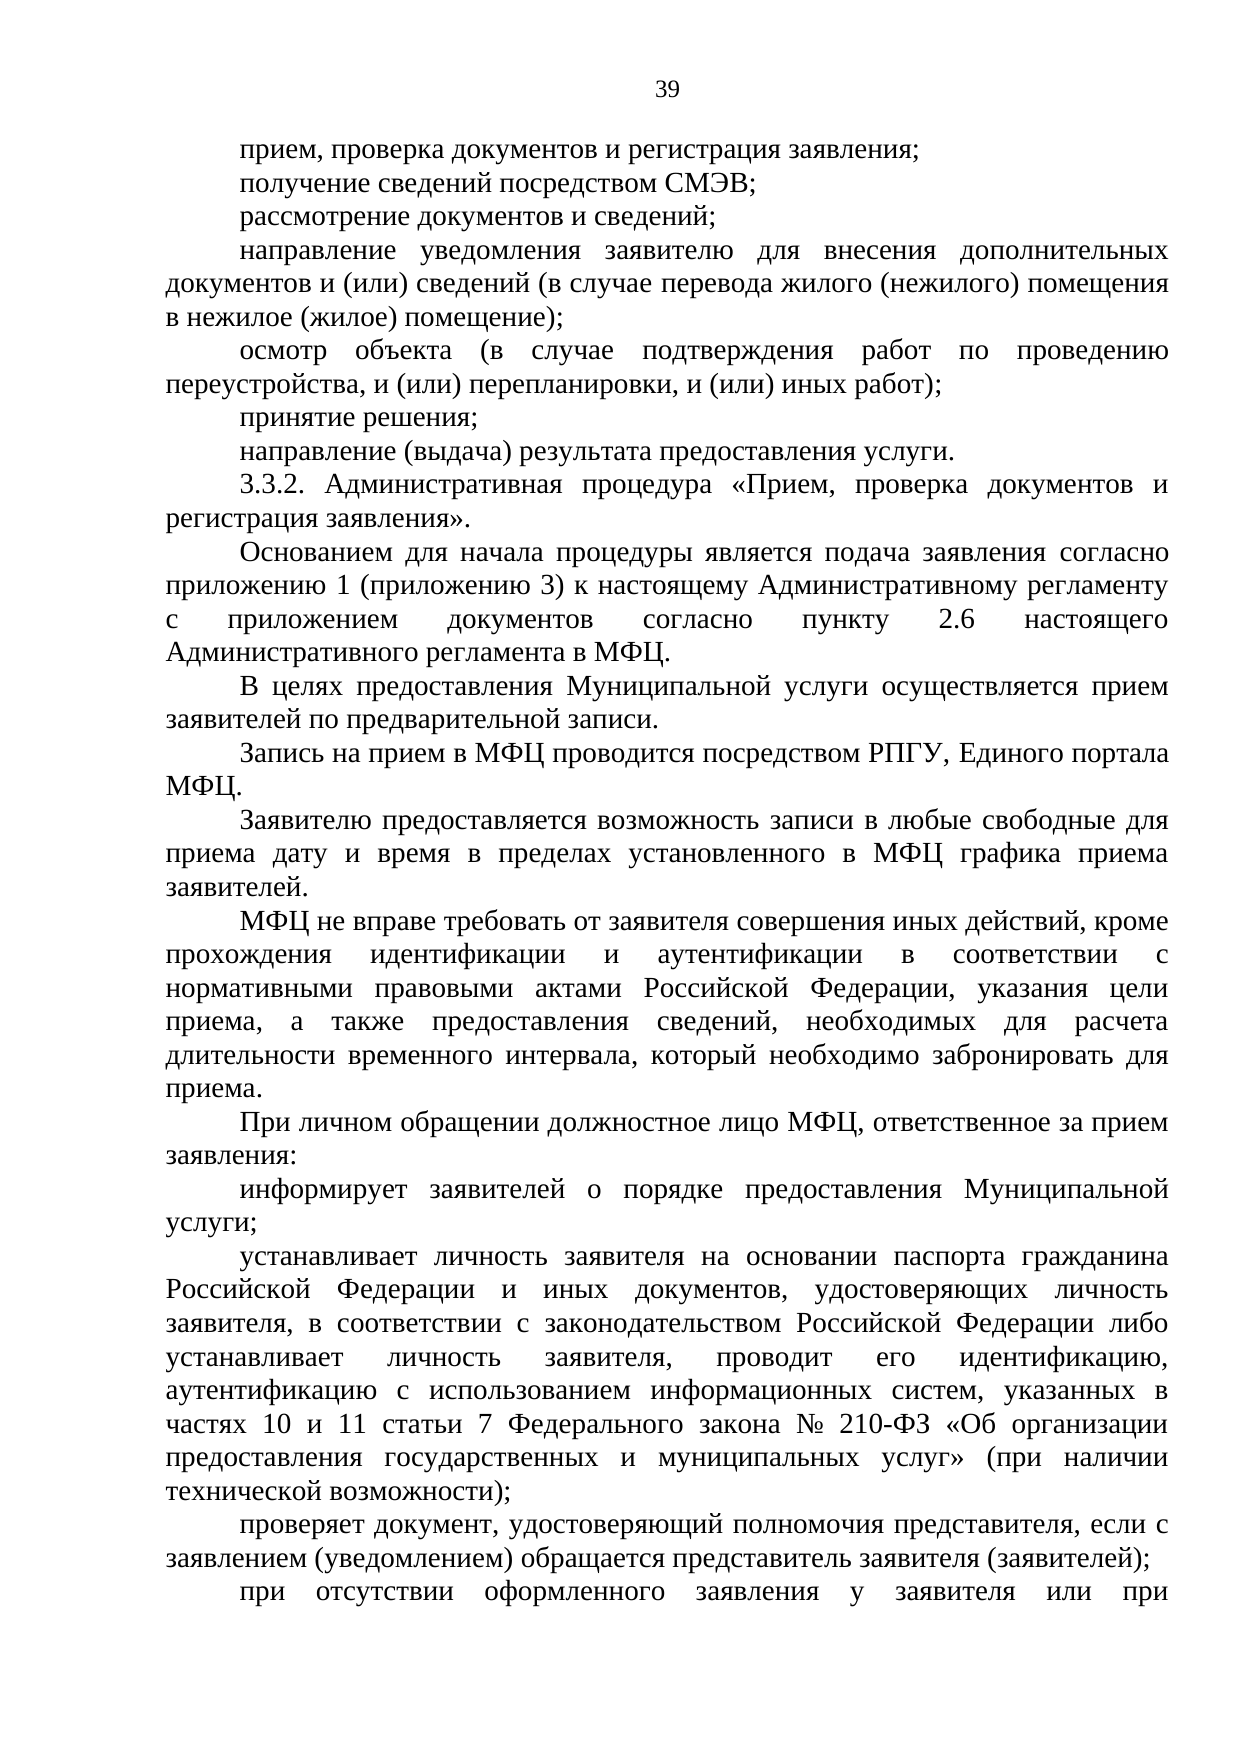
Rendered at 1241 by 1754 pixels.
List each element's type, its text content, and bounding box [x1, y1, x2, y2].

text осмотр объекта (в случае подтверждения работ по проведению переустройства, и (или) перепланировки, и (или) иных работ); [165, 332, 1169, 399]
text проверяет документ, удостоверяющий полномочия представителя, если с заявлением (уведомлением) обращается представитель заявителя (заявителей); [165, 1506, 1169, 1573]
text информирует заявителей о порядке предоставления Муниципальной услуги; [165, 1171, 1169, 1238]
text Заявителю предоставляется возможность записи в любые свободные для приема дату и время в пределах установленного в МФЦ графика приема заявителей. [165, 802, 1169, 903]
text Запись на прием в МФЦ проводится посредством РПГУ, Единого портала МФЦ. [165, 735, 1169, 802]
text направление уведомления заявителю для внесения дополнительных документов и (или) сведений (в случае перевода жилого (нежилого) помещения в нежилое (жилое) помещение); [165, 232, 1169, 332]
text При личном обращении должностное лицо МФЦ, ответственное за прием заявления: [165, 1104, 1169, 1171]
text принятие решения; [165, 399, 1169, 433]
text 3.3.2. Административная процедура «Прием, проверка документов и регистрация заявления». [165, 467, 1169, 534]
text Основанием для начала процедуры является подача заявления согласно приложению 1 (приложению 3) к настоящему Административному регламенту с приложением документов согласно пункту 2.6 настоящего Административного регламента в МФЦ. [165, 534, 1169, 668]
text получение сведений посредством СМЭВ; [165, 165, 1169, 198]
text МФЦ не вправе требовать от заявителя совершения иных действий, кроме прохождения идентификации и аутентификации в соответствии с нормативными правовыми актами Российской Федерации, указания цели приема, а также предоставления сведений, необходимых для расчета длительности временного интервала, который необходимо забронировать для приема. [165, 903, 1169, 1104]
text направление (выдача) результата предоставления услуги. [165, 433, 1169, 467]
text рассмотрение документов и сведений; [165, 198, 1169, 232]
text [165, 1573, 1169, 1607]
text прием, проверка документов и регистрация заявления; [165, 131, 1169, 165]
text В целях предоставления Муниципальной услуги осуществляется прием заявителей по предварительной записи. [165, 668, 1169, 735]
text устанавливает личность заявителя на основании паспорта гражданина Российской Федерации и иных документов, удостоверяющих личность заявителя, в соответствии с законодательством Российской Федерации либо устанавливает личность заявителя, проводит его идентификацию, аутентификацию с использованием информационных систем, указанных в частях 10 и 11 статьи 7 Федерального закона № 210-ФЗ «Об организации предоставления государственных и муниципальных услуг» (при наличии технической возможности); [165, 1238, 1169, 1506]
